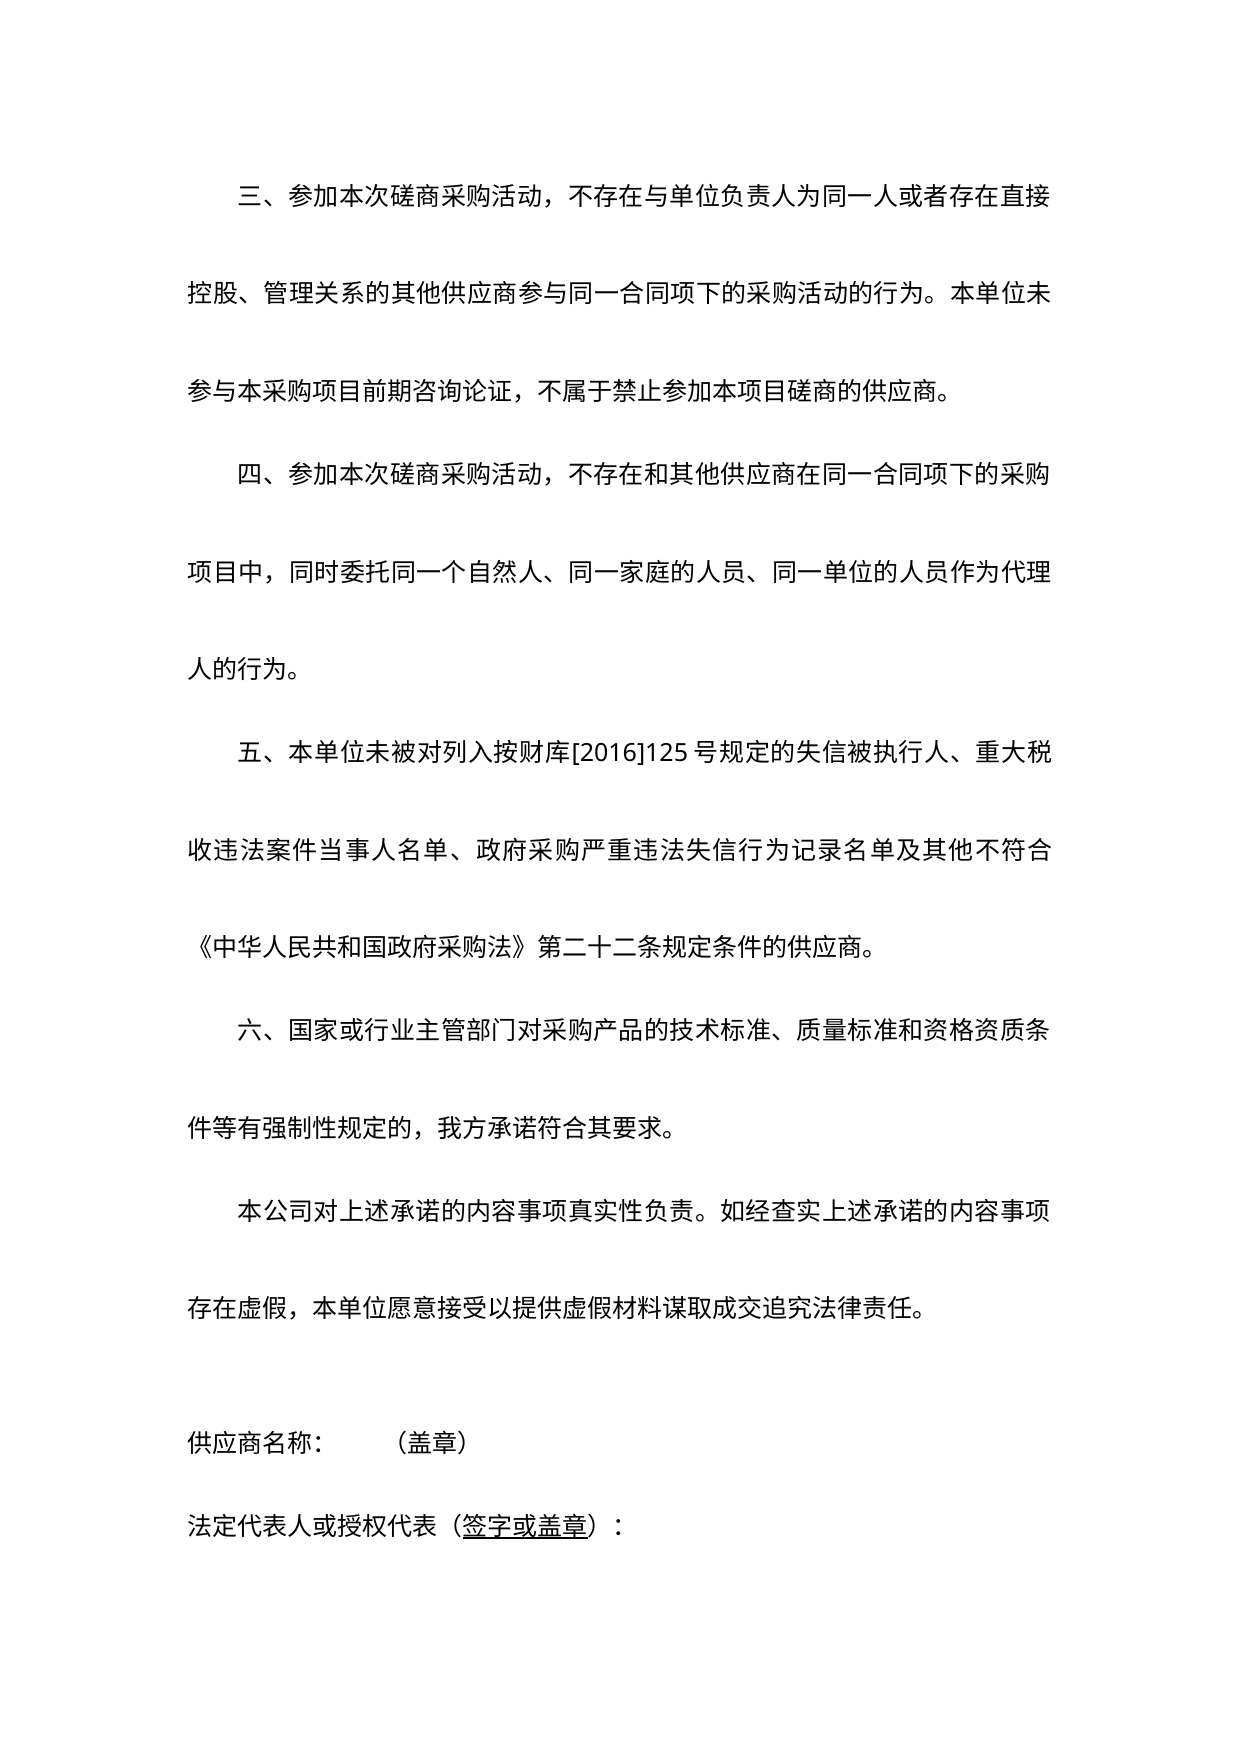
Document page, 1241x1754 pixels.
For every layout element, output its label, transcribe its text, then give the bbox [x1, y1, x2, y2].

text 四、参加本次磋商采购活动，不存在和其他供应商在同一合同项下的采购项目中，同时委托同一个自然人、同一家庭的人员、同一单位的人员作为代理人的行为。 [187, 440, 1053, 700]
text 六、国家或行业主管部门对采购产品的技术标准、质量标准和资格资质条件等有强制性规定的，我方承诺符合其要求。 [187, 996, 1053, 1159]
text 三、参加本次磋商采购活动，不存在与单位负责人为同一人或者存在直接控股、管理关系的其他供应商参与同一合同项下的采购活动的行为。本单位未参与本采购项目前期咨询论证，不属于禁止参加本项目磋商的供应商。 [187, 162, 1053, 422]
text 五、本单位未被对列入按财库[2016]125号规定的失信被执行人、重大税收违法案件当事人名单、政府采购严重违法失信行为记录名单及其他不符合《中华人民共和国政府采购法》第二十二条规定条件的供应商。 [187, 718, 1053, 978]
text 法定代表人或授权代表（签字或盖章）： [187, 1492, 1053, 1557]
text 供应商名称： （盖章） [187, 1409, 1053, 1474]
text 本公司对上述承诺的内容事项真实性负责。如经查实上述承诺的内容事项存在虚假，本单位愿意接受以提供虚假材料谋取成交追究法律责任。 [187, 1177, 1053, 1339]
